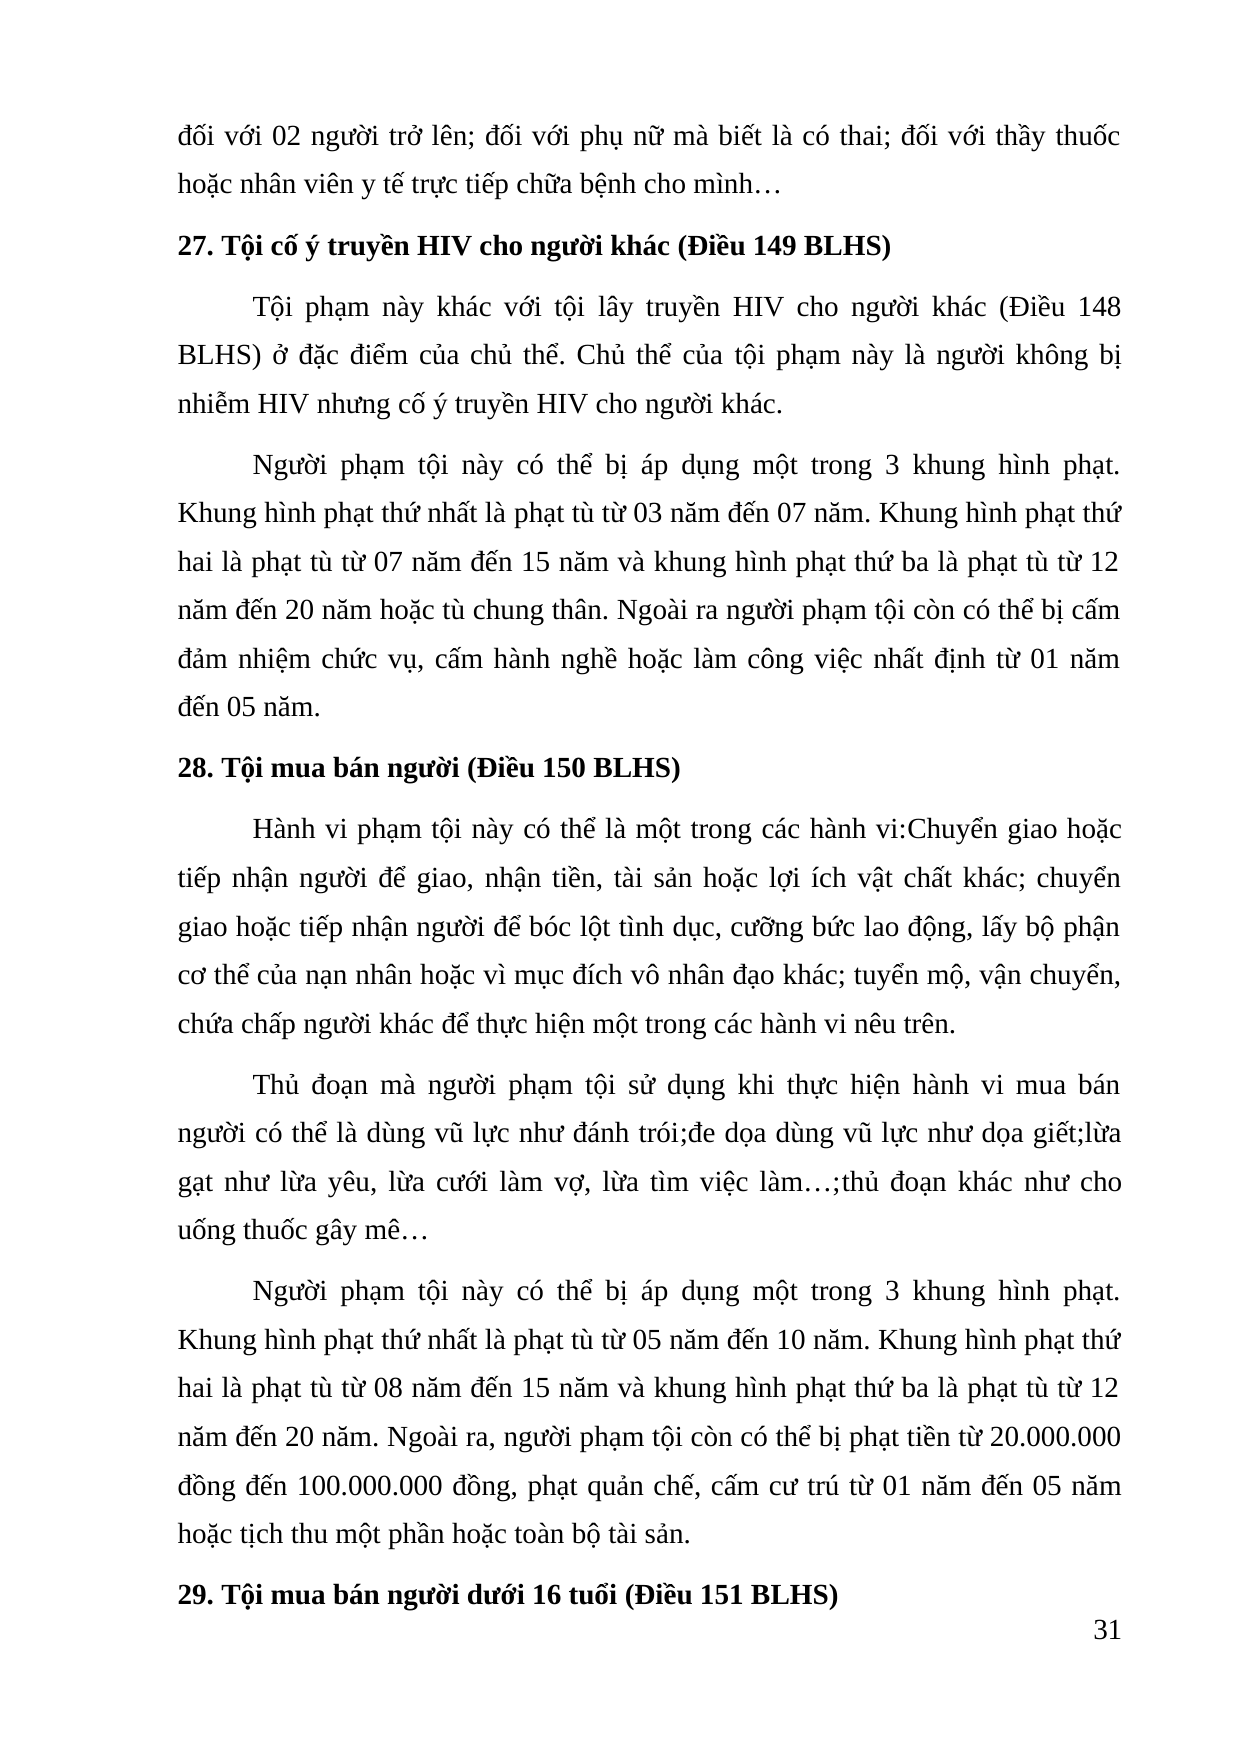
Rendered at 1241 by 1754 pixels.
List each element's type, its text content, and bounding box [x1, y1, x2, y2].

text Người phạm tội này có thể bị áp dụng một trong 3 khung hình phạt. Khung hình phạt thứ nhất là phạt tù từ 05 năm đến 10 năm. Khung hình phạt thứ hai là phạt tù từ 08 năm đến 15 năm và khung hình phạt thứ ba là phạt tù từ 12 năm đến 20 năm. Ngoài ra, người phạm tội còn có thể bị phạt tiền từ 20.000.000 đồng đến 100.000.000 đồng, phạt quản chế, cấm cư trú từ 01 năm đến 05 năm hoặc tịch thu một phần hoặc toàn bộ tài sản. [177, 1273, 1122, 1550]
text 27. Tội cố ý truyền HIV cho người khác (Điều 149 BLHS) [177, 228, 1122, 261]
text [177, 118, 1122, 200]
text Thủ đoạn mà người phạm tội sử dụng khi thực hiện hành vi mua bán người có thể là dùng vũ lực như đánh trói;đe dọa dùng vũ lực như dọa giết;lừa gạt như lừa yêu, lừa cưới làm vợ, lừa tìm việc làm…;thủ đoạn khác như cho uống thuốc gây mê… [177, 1067, 1122, 1246]
text Hành vi phạm tội này có thể là một trong các hành vi:Chuyển giao hoặc tiếp nhận người để giao, nhận tiền, tài sản hoặc lợi ích vật chất khác; chuyển giao hoặc tiếp nhận người để bóc lột tình dục, cưỡng bức lao động, lấy bộ phận cơ thể của nạn nhân hoặc vì mục đích vô nhân đạo khác; tuyển mộ, vận chuyển, chứa chấp người khác để thực hiện một trong các hành vi nêu trên. [177, 812, 1122, 1039]
text 28. Tội mua bán người (Điều 150 BLHS) [177, 751, 1122, 784]
text Tội phạm này khác với tội lây truyền HIV cho người khác (Điều 148 BLHS) ở đặc điểm của chủ thể. Chủ thể của tội phạm này là người không bị nhiễm HIV nhưng cố ý truyền HIV cho người khác. [177, 289, 1122, 419]
text 29. Tội mua bán người dưới 16 tuổi (Điều 151 BLHS) [177, 1577, 1122, 1611]
text Người phạm tội này có thể bị áp dụng một trong 3 khung hình phạt. Khung hình phạt thứ nhất là phạt tù từ 03 năm đến 07 năm. Khung hình phạt thứ hai là phạt tù từ 07 năm đến 15 năm và khung hình phạt thứ ba là phạt tù từ 12 năm đến 20 năm hoặc tù chung thân. Ngoài ra người phạm tội còn có thể bị cấm đảm nhiệm chức vụ, cấm hành nghề hoặc làm công việc nhất định từ 01 năm đến 05 năm. [177, 447, 1122, 723]
